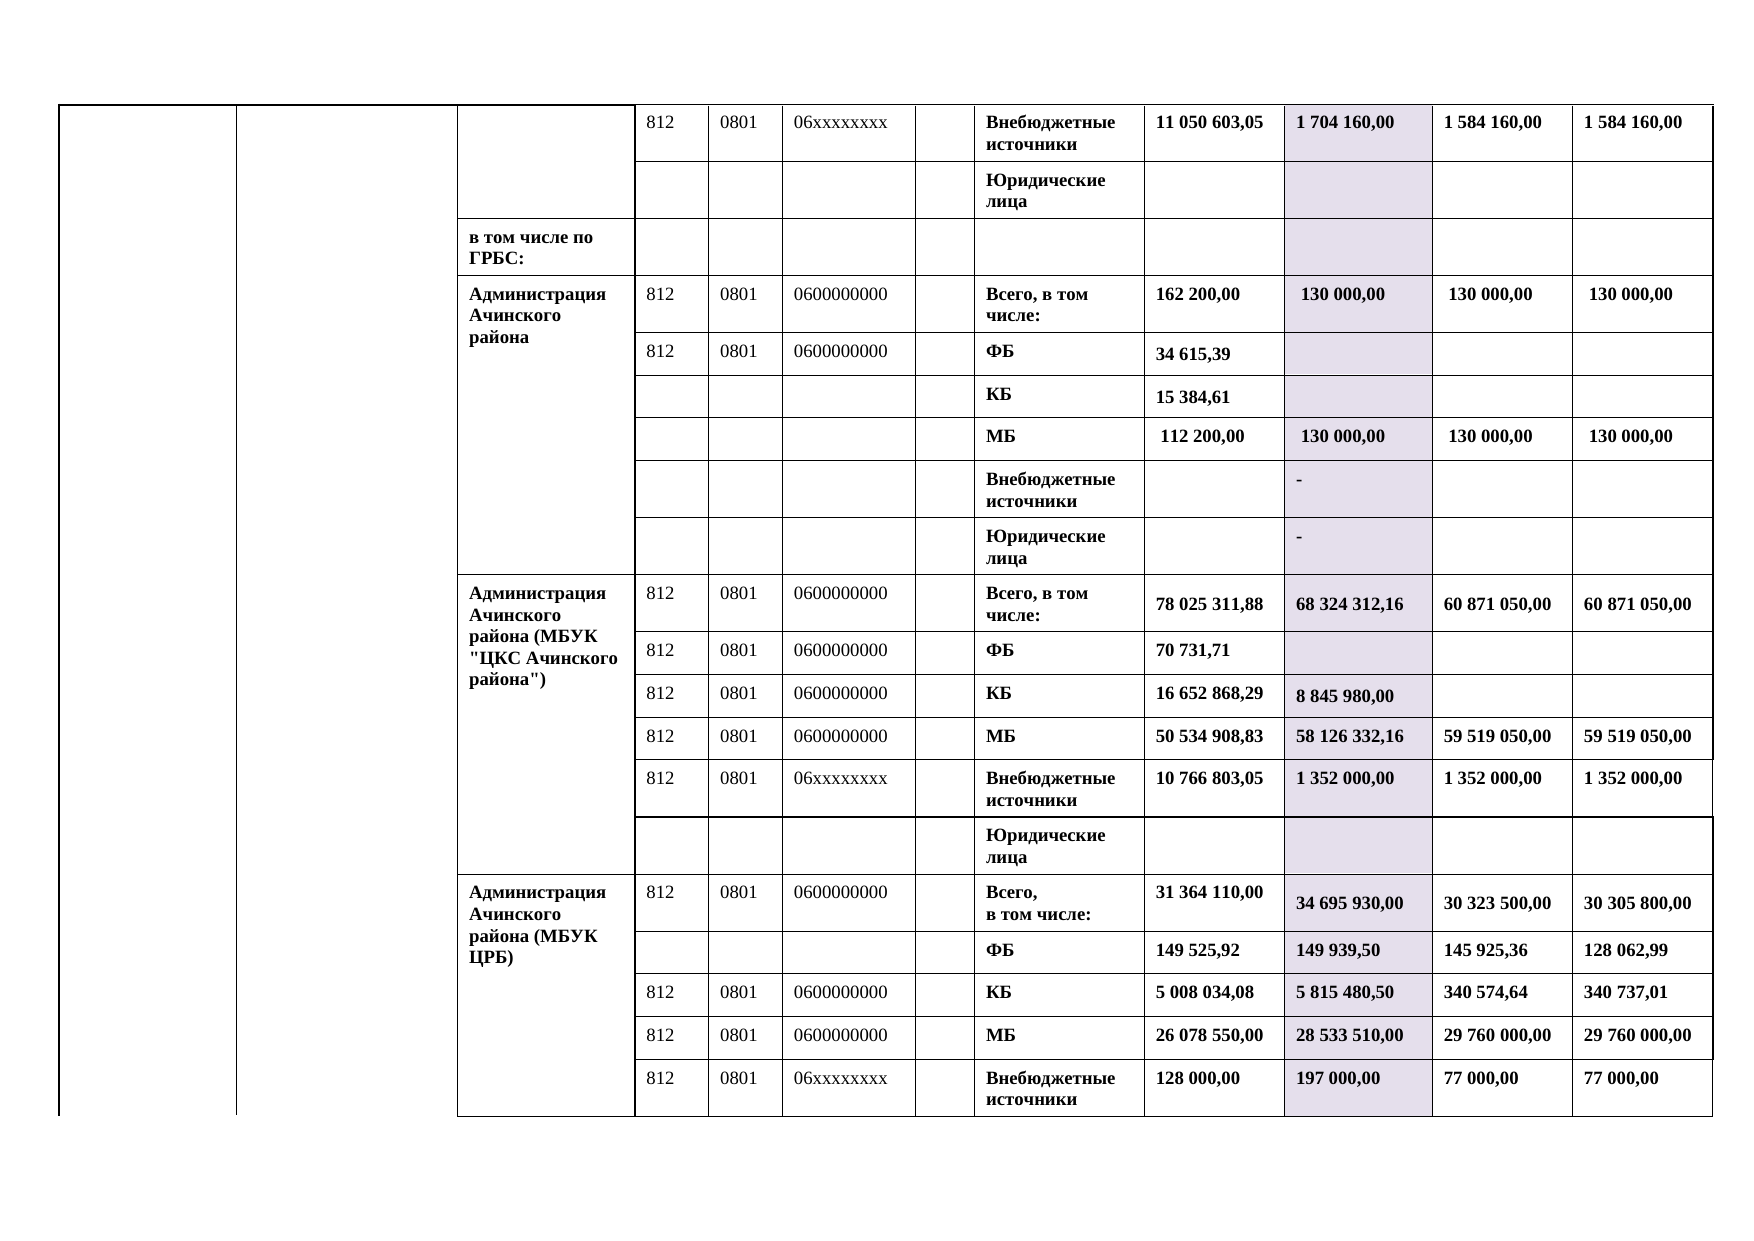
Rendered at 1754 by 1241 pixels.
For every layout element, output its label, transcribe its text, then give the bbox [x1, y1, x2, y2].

table_cell 29 760 000,00 [1433, 1017, 1572, 1059]
table_cell 128 062,99 [1573, 932, 1712, 973]
table_cell 130 000,00 [1433, 418, 1572, 460]
table_cell 5 815 480,50 [1285, 974, 1432, 1016]
table_cell [1433, 219, 1572, 275]
table_cell [1145, 518, 1284, 574]
table_cell 812 [636, 1017, 708, 1059]
table_cell [916, 632, 974, 674]
table_cell 128 000,00 [1145, 1060, 1284, 1116]
table_cell 06хххххххх [783, 105, 915, 161]
table_cell МБ [975, 418, 1144, 460]
table_cell [636, 932, 708, 973]
table_cell [1285, 219, 1432, 275]
table_cell 130 000,00 [1285, 276, 1432, 332]
table_cell [1145, 461, 1284, 517]
table_cell 34 615,39 [1145, 333, 1284, 374]
table_cell 77 000,00 [1573, 1060, 1712, 1116]
table_cell 34 695 930,00 [1285, 875, 1432, 931]
table_cell КБ [975, 974, 1144, 1016]
table_cell 0801 [709, 875, 782, 931]
table_cell [916, 932, 974, 973]
table_cell [1145, 162, 1284, 218]
table_cell [783, 518, 915, 574]
table_cell [636, 162, 708, 218]
table_cell [709, 376, 782, 417]
table_cell 0600000000 [783, 632, 915, 674]
table_cell [783, 219, 915, 275]
table_cell 0600000000 [783, 718, 915, 759]
table_cell [636, 418, 708, 460]
table_cell Внебюджетные источники [975, 105, 1144, 161]
table_cell Юридические лица [975, 518, 1144, 574]
table_cell [916, 162, 974, 218]
table_cell 1 584 160,00 [1433, 105, 1572, 161]
table_cell Администрация Ачинского района [458, 276, 634, 574]
table_cell 162 200,00 [1145, 276, 1284, 332]
table_cell [1433, 818, 1572, 873]
table_cell 28 533 510,00 [1285, 1017, 1432, 1059]
table_cell 0801 [709, 1060, 782, 1116]
table_cell - [1285, 461, 1432, 517]
table_cell [1433, 376, 1572, 417]
table_cell Внебюджетные источники [975, 461, 1144, 517]
table_cell [709, 518, 782, 574]
table_cell 197 000,00 [1285, 1060, 1432, 1116]
table_cell ФБ [975, 333, 1144, 374]
table_cell 812 [636, 632, 708, 674]
table_cell [1433, 675, 1572, 717]
table_cell МБ [975, 718, 1144, 759]
table_cell [916, 518, 974, 574]
table_cell 340 574,64 [1433, 974, 1572, 1016]
table_cell 0600000000 [783, 276, 915, 332]
table_cell 812 [636, 974, 708, 1016]
table_cell КБ [975, 675, 1144, 717]
table_cell [916, 219, 974, 275]
table_cell 10 766 803,05 [1145, 760, 1284, 816]
table_cell 5 008 034,08 [1145, 974, 1284, 1016]
table_cell Внебюджетные источники [975, 1060, 1144, 1116]
table_cell 0600000000 [783, 1017, 915, 1059]
table_cell [783, 818, 915, 873]
table_cell 0600000000 [783, 675, 915, 717]
table_cell [1285, 333, 1432, 374]
table_cell МБ [975, 1017, 1144, 1059]
table_cell [916, 818, 974, 873]
table_cell 50 534 908,83 [1145, 718, 1284, 759]
table_cell 145 925,36 [1433, 932, 1572, 973]
table_cell [916, 1017, 974, 1059]
table_cell Администрация Ачинского района (МБУК "ЦКС Ачинского района") [458, 575, 634, 873]
table_cell [783, 418, 915, 460]
table_cell 0600000000 [783, 974, 915, 1016]
table_cell [636, 376, 708, 417]
table_cell 1 352 000,00 [1573, 760, 1712, 816]
table_cell [916, 974, 974, 1016]
table_cell 68 324 312,16 [1285, 575, 1432, 631]
table_cell 149 525,92 [1145, 932, 1284, 973]
table_cell 812 [636, 575, 708, 631]
table_cell 812 [636, 276, 708, 332]
table_cell [636, 518, 708, 574]
table_cell 30 305 800,00 [1573, 875, 1712, 931]
table_cell [916, 575, 974, 631]
table_cell Внебюджетные источники [975, 760, 1144, 816]
table_cell 60 871 050,00 [1433, 575, 1572, 631]
table_cell 0600000000 [783, 875, 915, 931]
table_cell 812 [636, 718, 708, 759]
table_cell 78 025 311,88 [1145, 575, 1284, 631]
table_cell 1 352 000,00 [1285, 760, 1432, 816]
table_cell [1285, 632, 1432, 674]
table_cell [783, 376, 915, 417]
table_cell [1433, 632, 1572, 674]
table_cell 59 519 050,00 [1433, 718, 1572, 759]
table_cell 59 519 050,00 [1573, 718, 1712, 759]
table_cell [636, 818, 708, 873]
table_cell 06хххххххх [783, 760, 915, 816]
table_cell [709, 932, 782, 973]
table_cell [916, 875, 974, 931]
table_cell [709, 219, 782, 275]
table_cell [1573, 376, 1712, 417]
table_cell 06хххххххх [783, 1060, 915, 1116]
table_cell [1433, 518, 1572, 574]
table_cell [1285, 818, 1432, 873]
table_cell 0801 [709, 760, 782, 816]
table_cell [1433, 162, 1572, 218]
table_cell [1573, 219, 1712, 275]
table_cell Юридические лица [975, 162, 1144, 218]
table_cell [709, 461, 782, 517]
table_cell [636, 219, 708, 275]
table_cell [916, 276, 974, 332]
table_cell 0801 [709, 632, 782, 674]
table_cell 130 000,00 [1573, 276, 1712, 332]
table_cell 31 364 110,00 [1145, 875, 1284, 931]
table_cell 812 [636, 333, 708, 374]
table_cell в том числе по ГРБС: [458, 219, 634, 275]
table_cell [916, 461, 974, 517]
table_cell [916, 760, 974, 816]
table_cell [1573, 333, 1712, 374]
table_cell [1285, 376, 1432, 417]
table_cell 0600000000 [783, 575, 915, 631]
table_cell [1573, 461, 1712, 517]
table_cell 77 000,00 [1433, 1060, 1572, 1116]
table_cell 16 652 868,29 [1145, 675, 1284, 717]
table_cell [916, 1060, 974, 1116]
table_cell 60 871 050,00 [1573, 575, 1712, 631]
table_cell Администрация Ачинского района (МБУК ЦРБ) [458, 875, 634, 1116]
table_cell ФБ [975, 932, 1144, 973]
table_cell 812 [636, 1060, 708, 1116]
table_cell 1 704 160,00 [1285, 105, 1432, 161]
table_cell 0600000000 [783, 333, 915, 374]
table_cell ФБ [975, 632, 1144, 674]
table_cell 1 352 000,00 [1433, 760, 1572, 816]
table_cell 149 939,50 [1285, 932, 1432, 973]
table_cell 812 [636, 760, 708, 816]
table_cell [1433, 333, 1572, 374]
table_cell 112 200,00 [1145, 418, 1284, 460]
table_cell 812 [636, 105, 708, 161]
table_cell 0801 [709, 718, 782, 759]
table_cell Юридические лица [975, 818, 1144, 873]
table_cell [1145, 219, 1284, 275]
table_cell 130 000,00 [1433, 276, 1572, 332]
table_cell 26 078 550,00 [1145, 1017, 1284, 1059]
table_cell [1433, 461, 1572, 517]
table_cell КБ [975, 376, 1144, 417]
table_cell Всего, в том числе: [975, 875, 1144, 931]
table_cell 15 384,61 [1145, 376, 1284, 417]
table_cell [916, 105, 974, 161]
table_cell [709, 418, 782, 460]
table_cell [916, 333, 974, 374]
table_cell [1573, 162, 1712, 218]
table_cell 29 760 000,00 [1573, 1017, 1712, 1059]
table_cell [916, 718, 974, 759]
table_cell 340 737,01 [1573, 974, 1712, 1016]
table_cell 30 323 500,00 [1433, 875, 1572, 931]
table_cell - [1285, 518, 1432, 574]
table_cell [916, 376, 974, 417]
table_cell 812 [636, 675, 708, 717]
table_cell 8 845 980,00 [1285, 675, 1432, 717]
table_cell [916, 675, 974, 717]
table_cell 130 000,00 [1285, 418, 1432, 460]
table_cell [1145, 818, 1284, 873]
table_cell 0801 [709, 974, 782, 1016]
table_cell [1573, 675, 1712, 717]
table_cell [1573, 518, 1712, 574]
table_cell 812 [636, 875, 708, 931]
table_cell Всего, в том числе: [975, 575, 1144, 631]
table_cell 1 584 160,00 [1573, 105, 1713, 161]
table_cell 0801 [709, 333, 782, 374]
table_cell [916, 418, 974, 460]
table_cell [709, 162, 782, 218]
table_cell 0801 [709, 575, 782, 631]
table_cell Всего, в том числе: [975, 276, 1144, 332]
table_cell 130 000,00 [1573, 418, 1712, 460]
table_cell 11 050 603,05 [1145, 105, 1284, 161]
table_cell 0801 [709, 276, 782, 332]
table_cell [1573, 632, 1712, 674]
table_cell [709, 818, 782, 873]
table_cell [975, 219, 1144, 275]
table_cell [783, 162, 915, 218]
table_cell 0801 [709, 105, 782, 161]
table_cell [1285, 162, 1432, 218]
table_cell 70 731,71 [1145, 632, 1284, 674]
table_cell [1573, 818, 1712, 873]
table_cell [783, 932, 915, 973]
table_cell 58 126 332,16 [1285, 718, 1432, 759]
table_cell 0801 [709, 1017, 782, 1059]
table_cell 0801 [709, 675, 782, 717]
table_cell [636, 461, 708, 517]
table_cell [783, 461, 915, 517]
